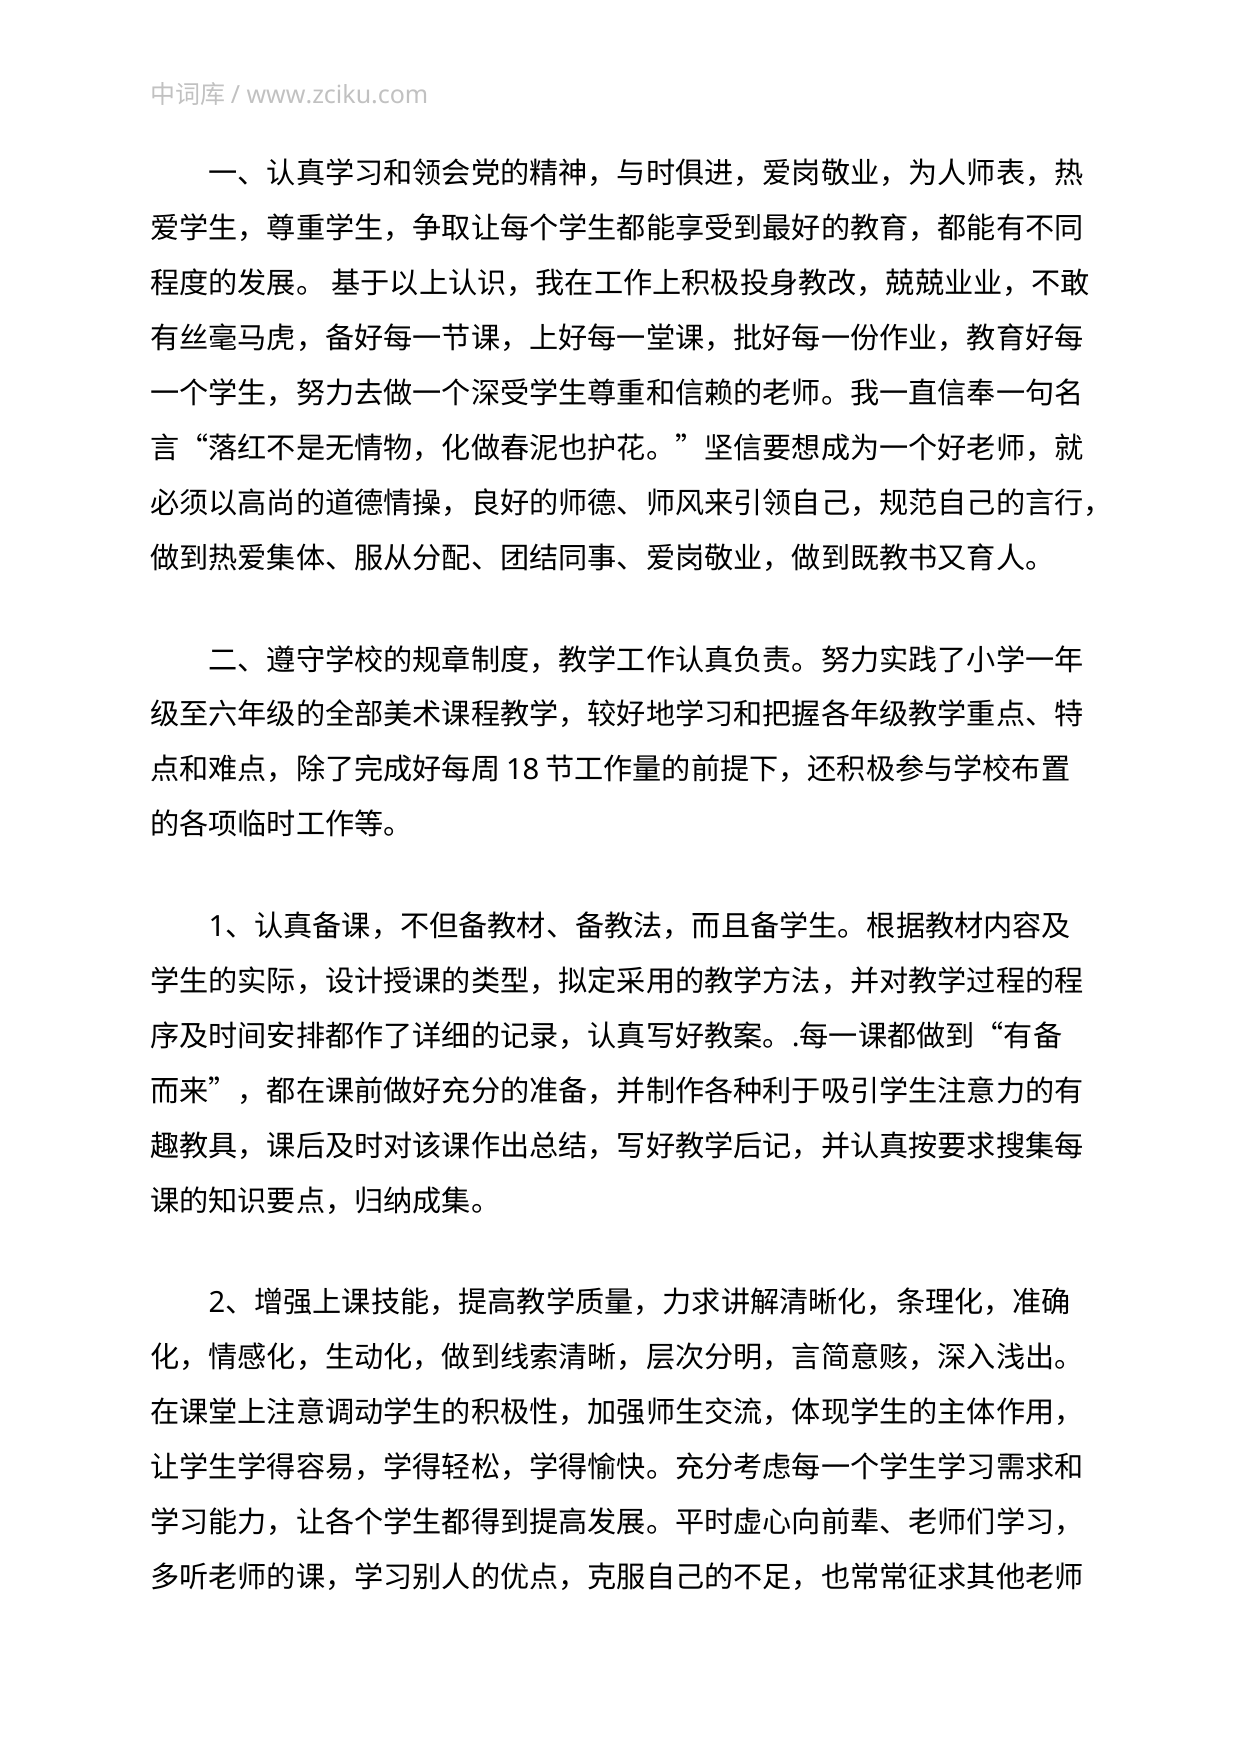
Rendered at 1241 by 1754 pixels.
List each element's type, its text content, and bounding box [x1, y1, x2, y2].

text 二、遵守学校的规章制度，教学工作认真负责。努力实践了小学一年级至六年级的全部美术课程教学，较好地学习和把握各年级教学重点、特点和难点，除了完成好每周18节工作量的前提下，还积极参与学校布置的各项临时工作等。 [150, 636, 1090, 843]
text 一、认真学习和领会党的精神，与时俱进，爱岗敬业，为人师表，热爱学生，尊重学生，争取让每个学生都能享受到最好的教育，都能有不同程度的发展。 基于以上认识，我在工作上积极投身教改，兢兢业业，不敢有丝毫马虎，备好每一节课，上好每一堂课，批好每一份作业，教育好每一个学生，努力去做一个深受学生尊重和信赖的老师。我一直信奉一句名言“落红不是无情物，化做春泥也护花。”坚信要想成为一个好老师，就必须以高尚的道德情操，良好的师德、师风来引领自己，规范自己的言行，做到热爱集体、服从分配、团结同事、爱岗敬业，做到既教书又育人。 [150, 150, 1090, 577]
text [150, 1279, 1090, 1596]
text 1、认真备课，不但备教材、备教法，而且备学生。根据教材内容及学生的实际，设计授课的类型，拟定采用的教学方法，并对教学过程的程序及时间安排都作了详细的记录，认真写好教案。.每一课都做到“有备而来”，都在课前做好充分的准备，并制作各种利于吸引学生注意力的有趣教具，课后及时对该课作出总结，写好教学后记，并认真按要求搜集每课的知识要点，归纳成集。 [150, 903, 1090, 1219]
